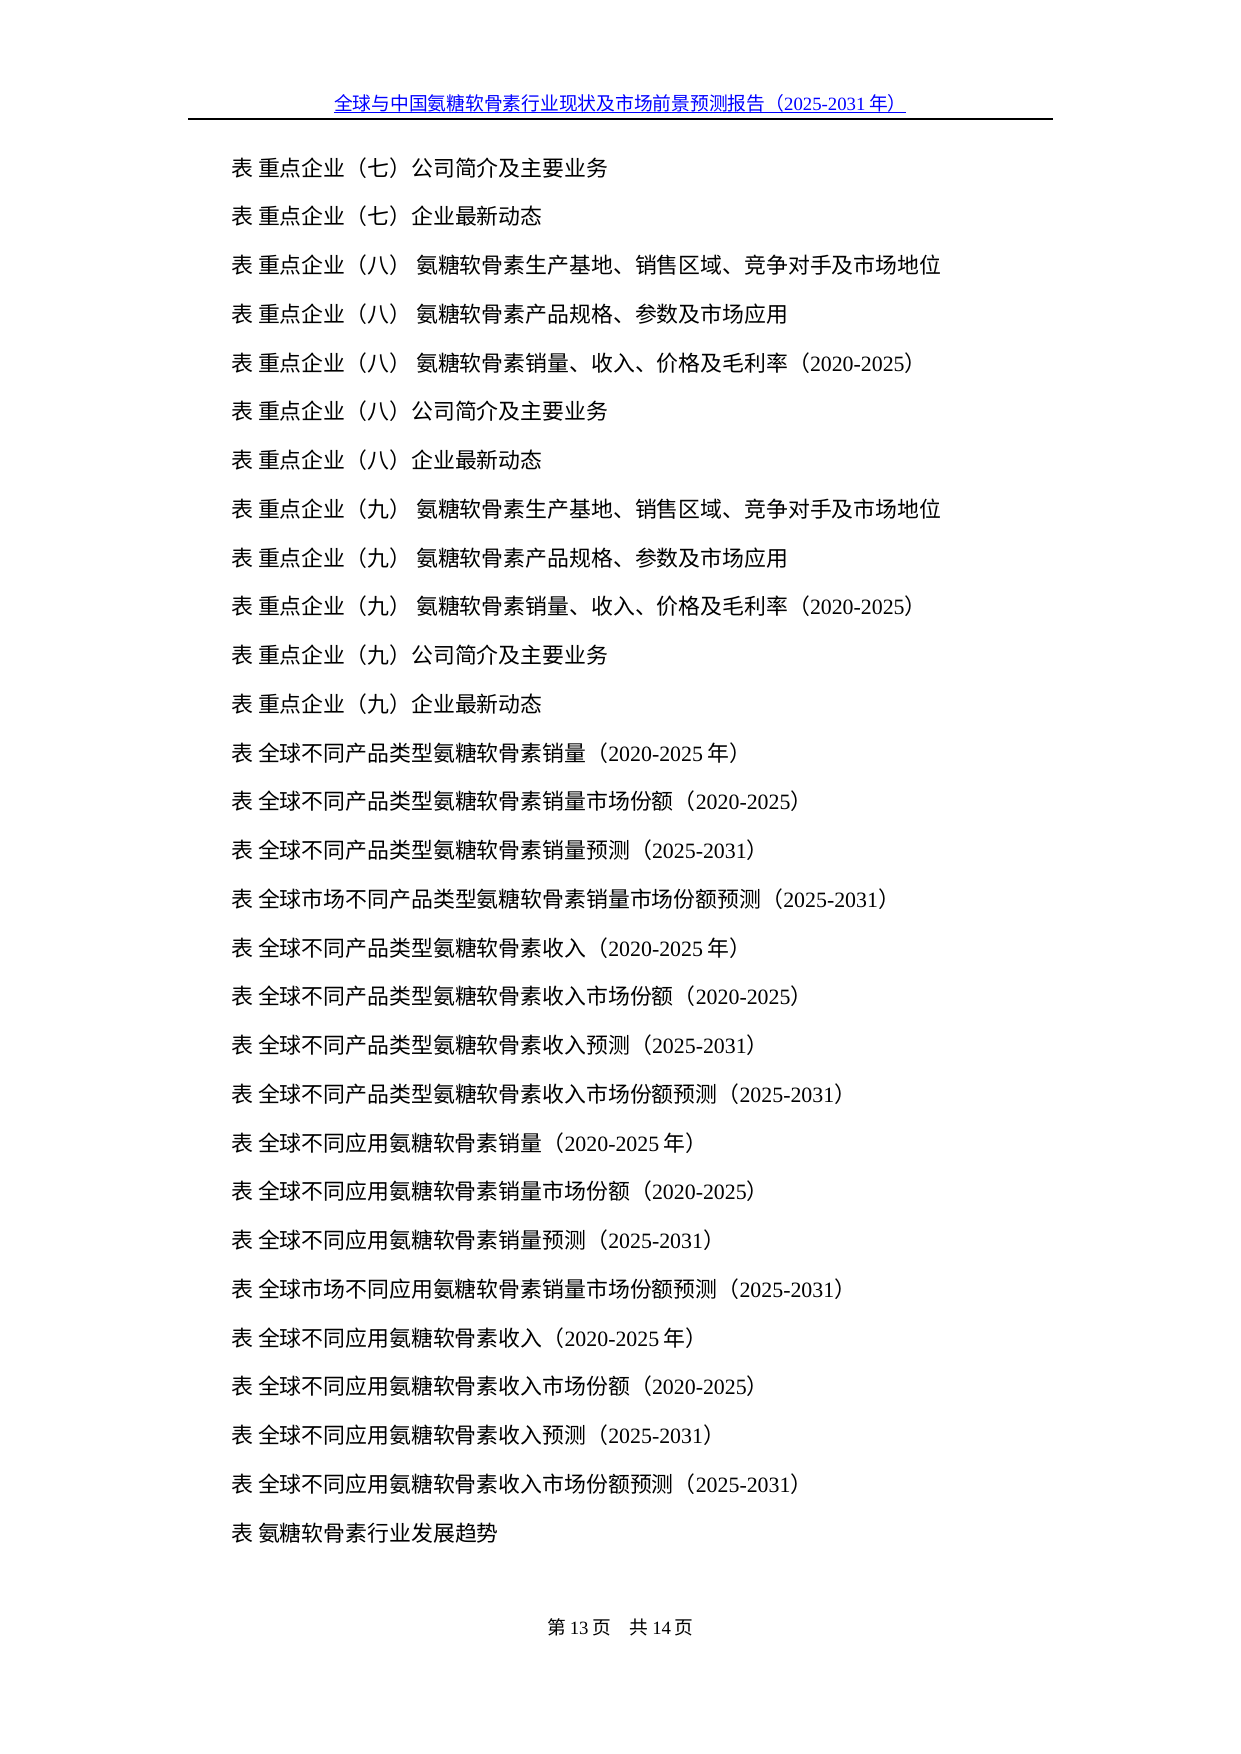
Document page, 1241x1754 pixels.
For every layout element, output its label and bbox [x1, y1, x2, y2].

text [187, 150, 1053, 1548]
